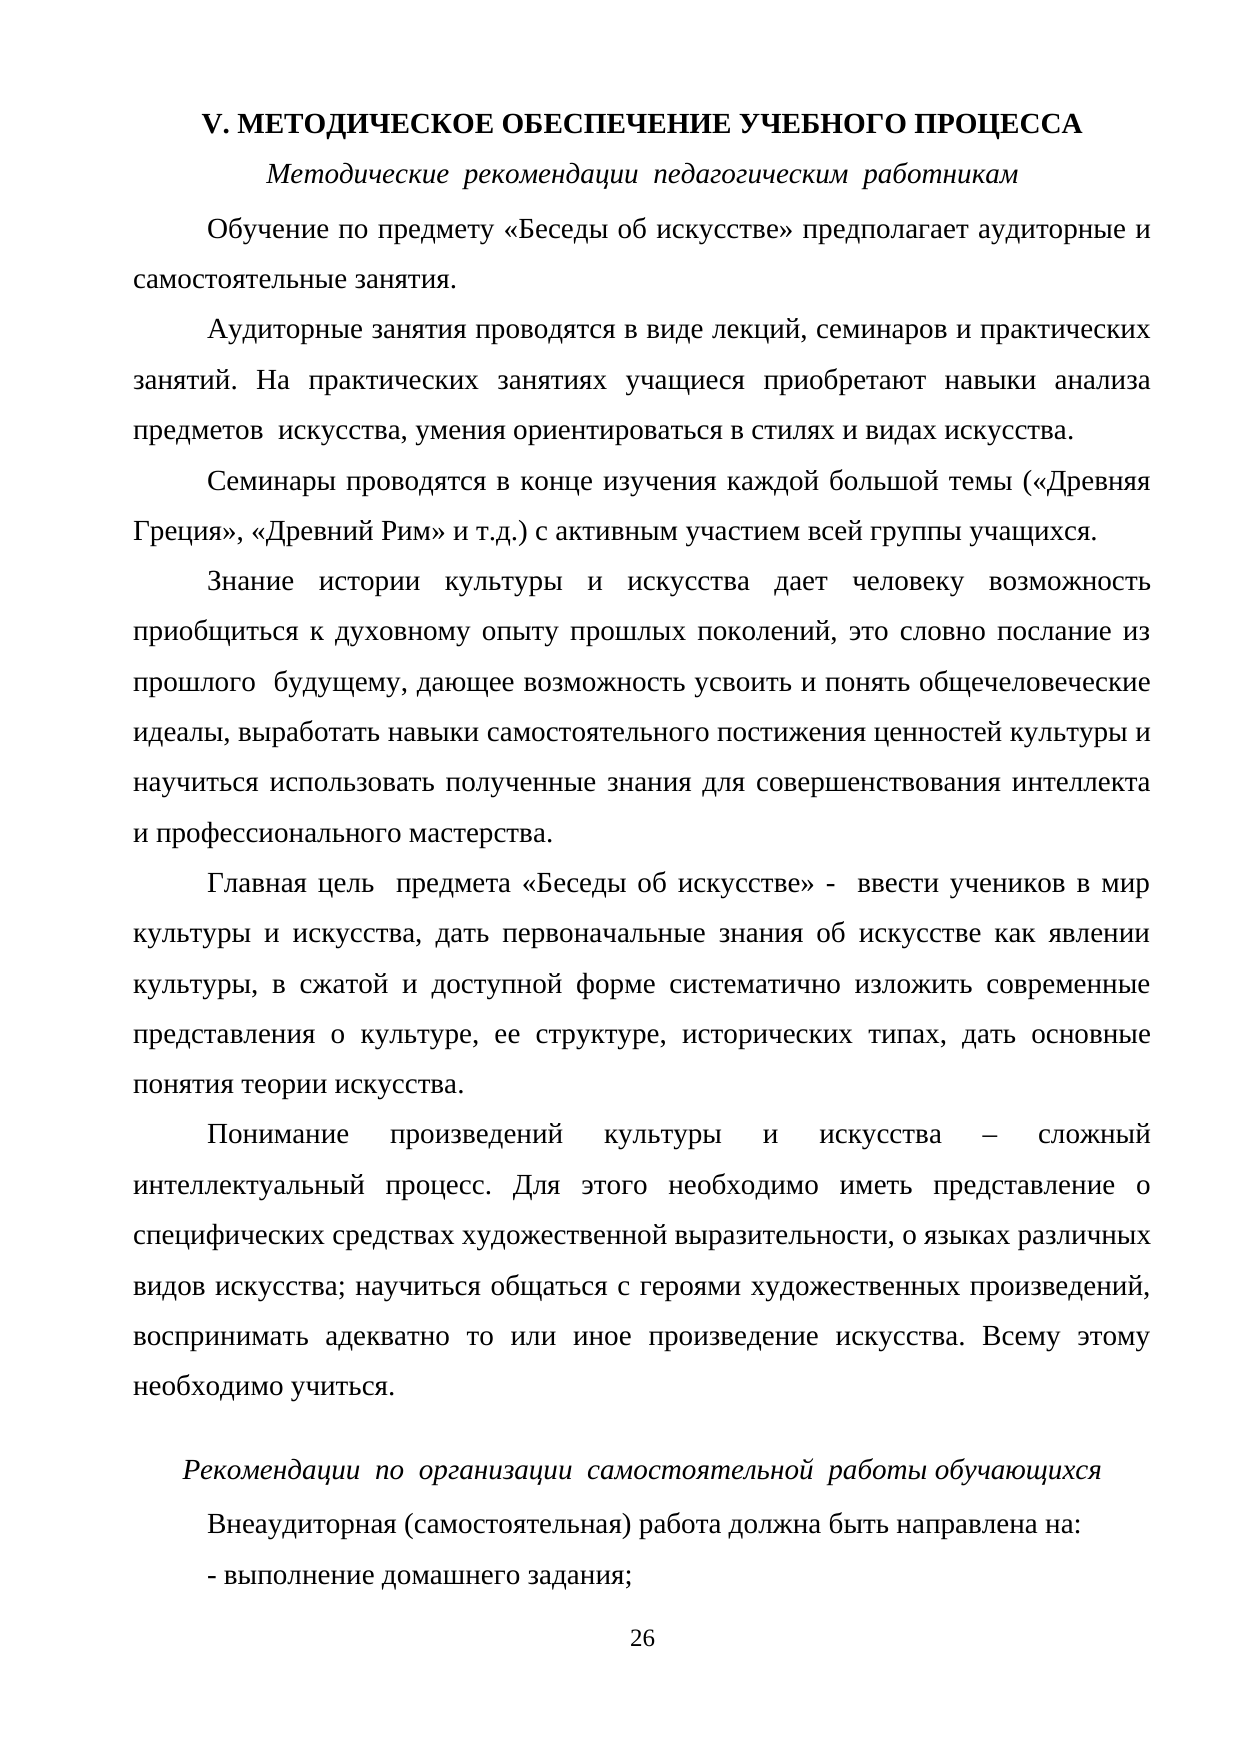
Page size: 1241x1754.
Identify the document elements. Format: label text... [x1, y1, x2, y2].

text Внеаудиторная (самостоятельная) работа должна быть направлена на: [133, 1506, 1152, 1540]
text Знание истории культуры и искусства дает человеку возможность приобщиться к духовному опыту прошлых поколений, это словно послание из прошлого будущему, дающее возможность усвоить и понять общечеловеческие идеалы, выработать навыки самостоятельного постижения ценностей культуры и научиться использовать полученные знания для совершенствования интеллекта и профессионального мастерства. [133, 563, 1152, 848]
text V. МЕТОДИЧЕСКОЕ ОБЕСПЕЧЕНИЕ УЧЕБНОГО ПРОЦЕССА [133, 106, 1152, 140]
text Аудиторные занятия проводятся в виде лекций, семинаров и практических занятий. На практических занятиях учащиеся приобретают навыки анализа предметов искусства, умения ориентироваться в стилях и видах искусства. [133, 312, 1152, 446]
list Рекомендации по организации самостоятельной работы обучающихся [133, 1452, 1152, 1486]
text Главная цель предмета «Беседы об искусстве» - ввести учеников в мир культуры и искусства, дать первоначальные знания об искусстве как явлении культуры, в сжатой и доступной форме систематично изложить современные представления о культуре, ее структуре, исторических типах, дать основные понятия теории искусства. [133, 865, 1152, 1100]
list Методические рекомендации педагогическим работникам [133, 157, 1152, 190]
text Семинары проводятся в конце изучения каждой большой темы («Древняя Греция», «Древний Рим» и т.д.) с активным участием всей группы учащихся. [133, 463, 1152, 546]
text Понимание произведений культуры и искусства – сложный интеллектуальный процесс. Для этого необходимо иметь представление о специфических средствах художественной выразительности, о языках различных видов искусства; научиться общаться с героями художественных произведений, воспринимать адекватно то или иное произведение искусства. Всему этому необходимо учиться. [133, 1117, 1152, 1402]
text - выполнение домашнего задания; [133, 1557, 1152, 1590]
text Обучение по предмету «Беседы об искусстве» предполагает аудиторные и самостоятельные занятия. [133, 211, 1152, 295]
